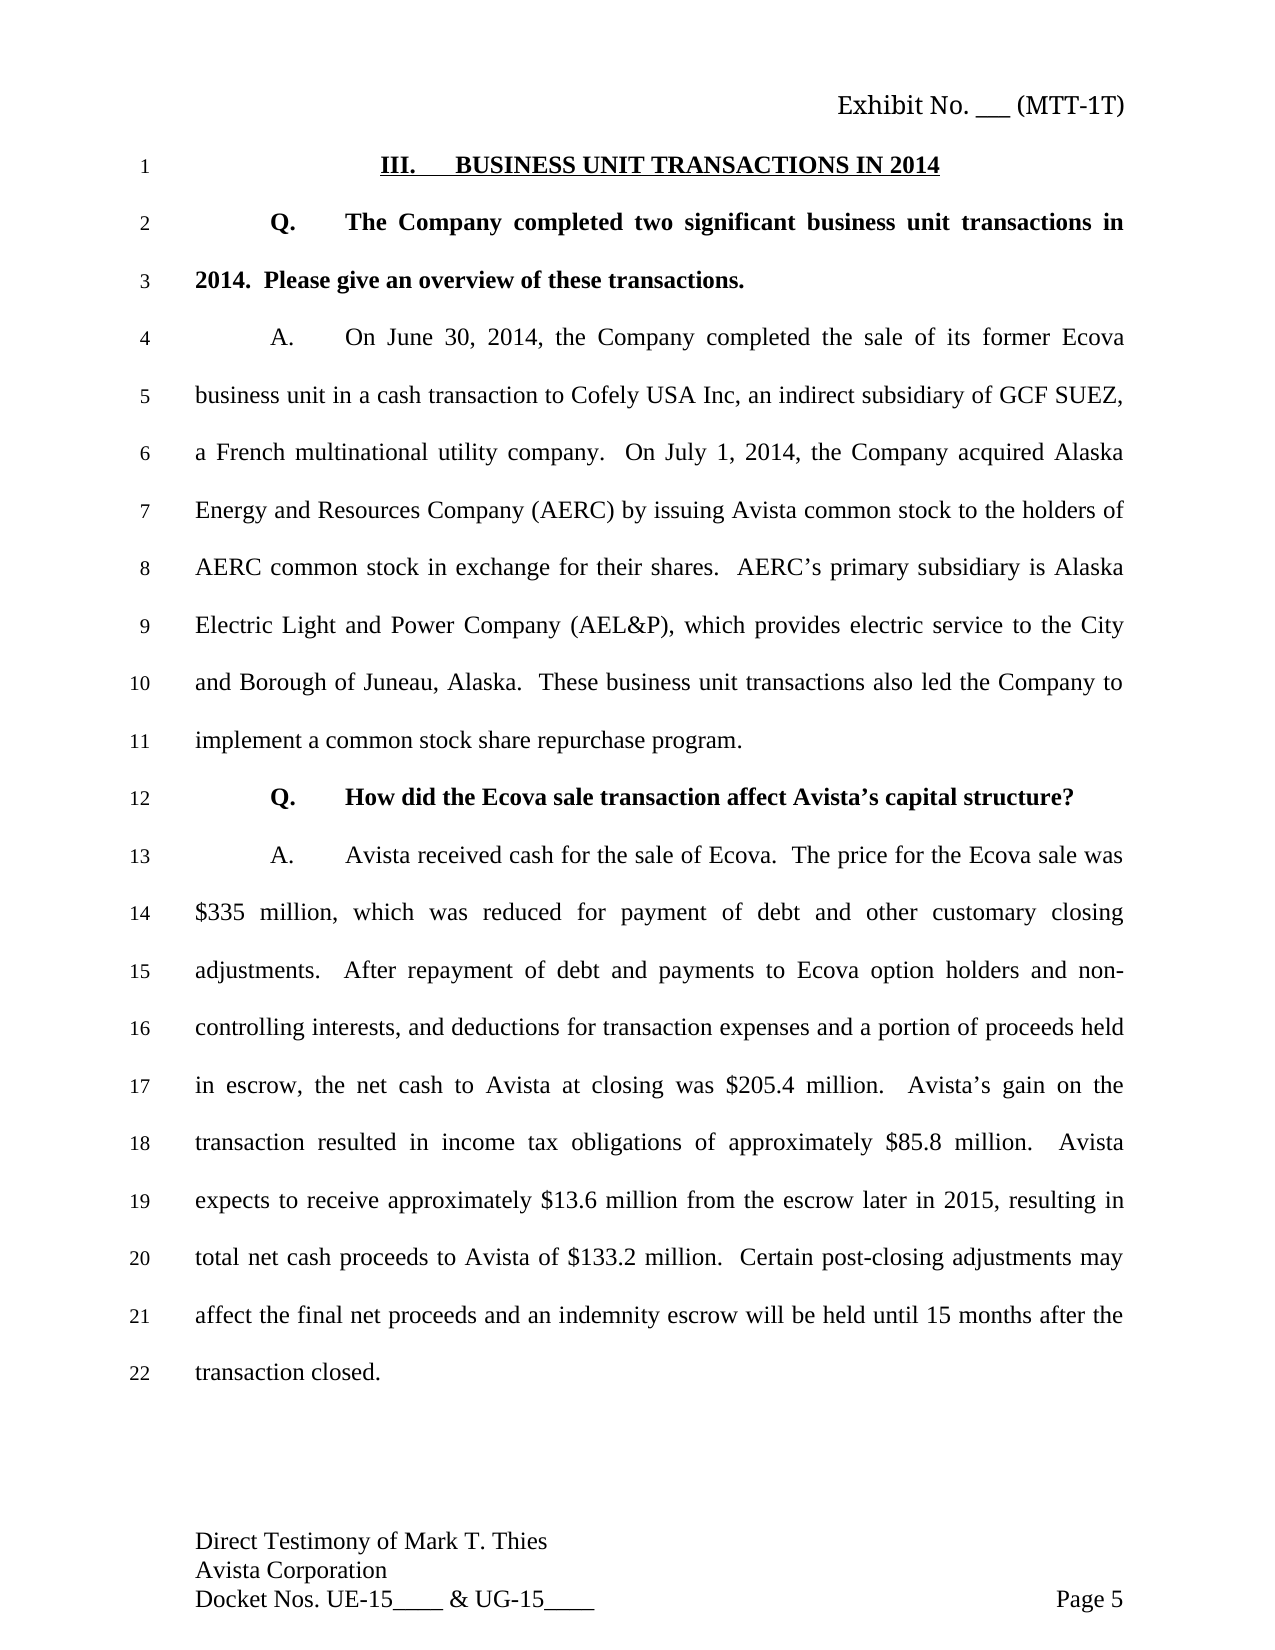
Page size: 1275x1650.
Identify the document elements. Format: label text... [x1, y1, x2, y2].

text A. Avista received cash for the sale of Ecova. The price for the Ecova sale was $335 million, which was reduced for payment of debt and other customary closing adjustments. After repayment of debt and payments to Ecova option holders and non-controlling interests, and deductions for transaction expenses and a portion of proceeds held in escrow, the net cash to Avista at closing was $205.4 million. Avista’s gain on the transaction resulted in income tax obligations of approximately $85.8 million. Avista expects to receive approximately $13.6 million from the escrow later in 2015, resulting in total net cash proceeds to Avista of $133.2 million. Certain post-closing adjustments may affect the final net proceeds and an indemnity escrow will be held until 15 months after the transaction closed. [195, 840, 1125, 1386]
text Q. How did the Ecova sale transaction affect Avista’s capital structure? [195, 782, 1125, 811]
text A. On June 30, 2014, the Company completed the sale of its former Ecova business unit in a cash transaction to Cofely USA Inc, an indirect subsidiary of GCF SUEZ, a French multinational utility company. On July 1, 2014, the Company acquired Alaska Energy and Resources Company (AERC) by issuing Avista common stock to the holders of AERC common stock in exchange for their shares. AERC’s primary subsidiary is Alaska Electric Light and Power Company (AEL&P), which provides electric service to the City and Borough of Juneau, Alaska. These business unit transactions also led the Company to implement a common stock share repurchase program. [195, 322, 1125, 754]
text III. BUSINESS UNIT TRANSACTIONS IN 2014 [195, 150, 1125, 179]
text Q. The Company completed two significant business unit transactions in 2014. Please give an overview of these transactions. [195, 207, 1125, 294]
